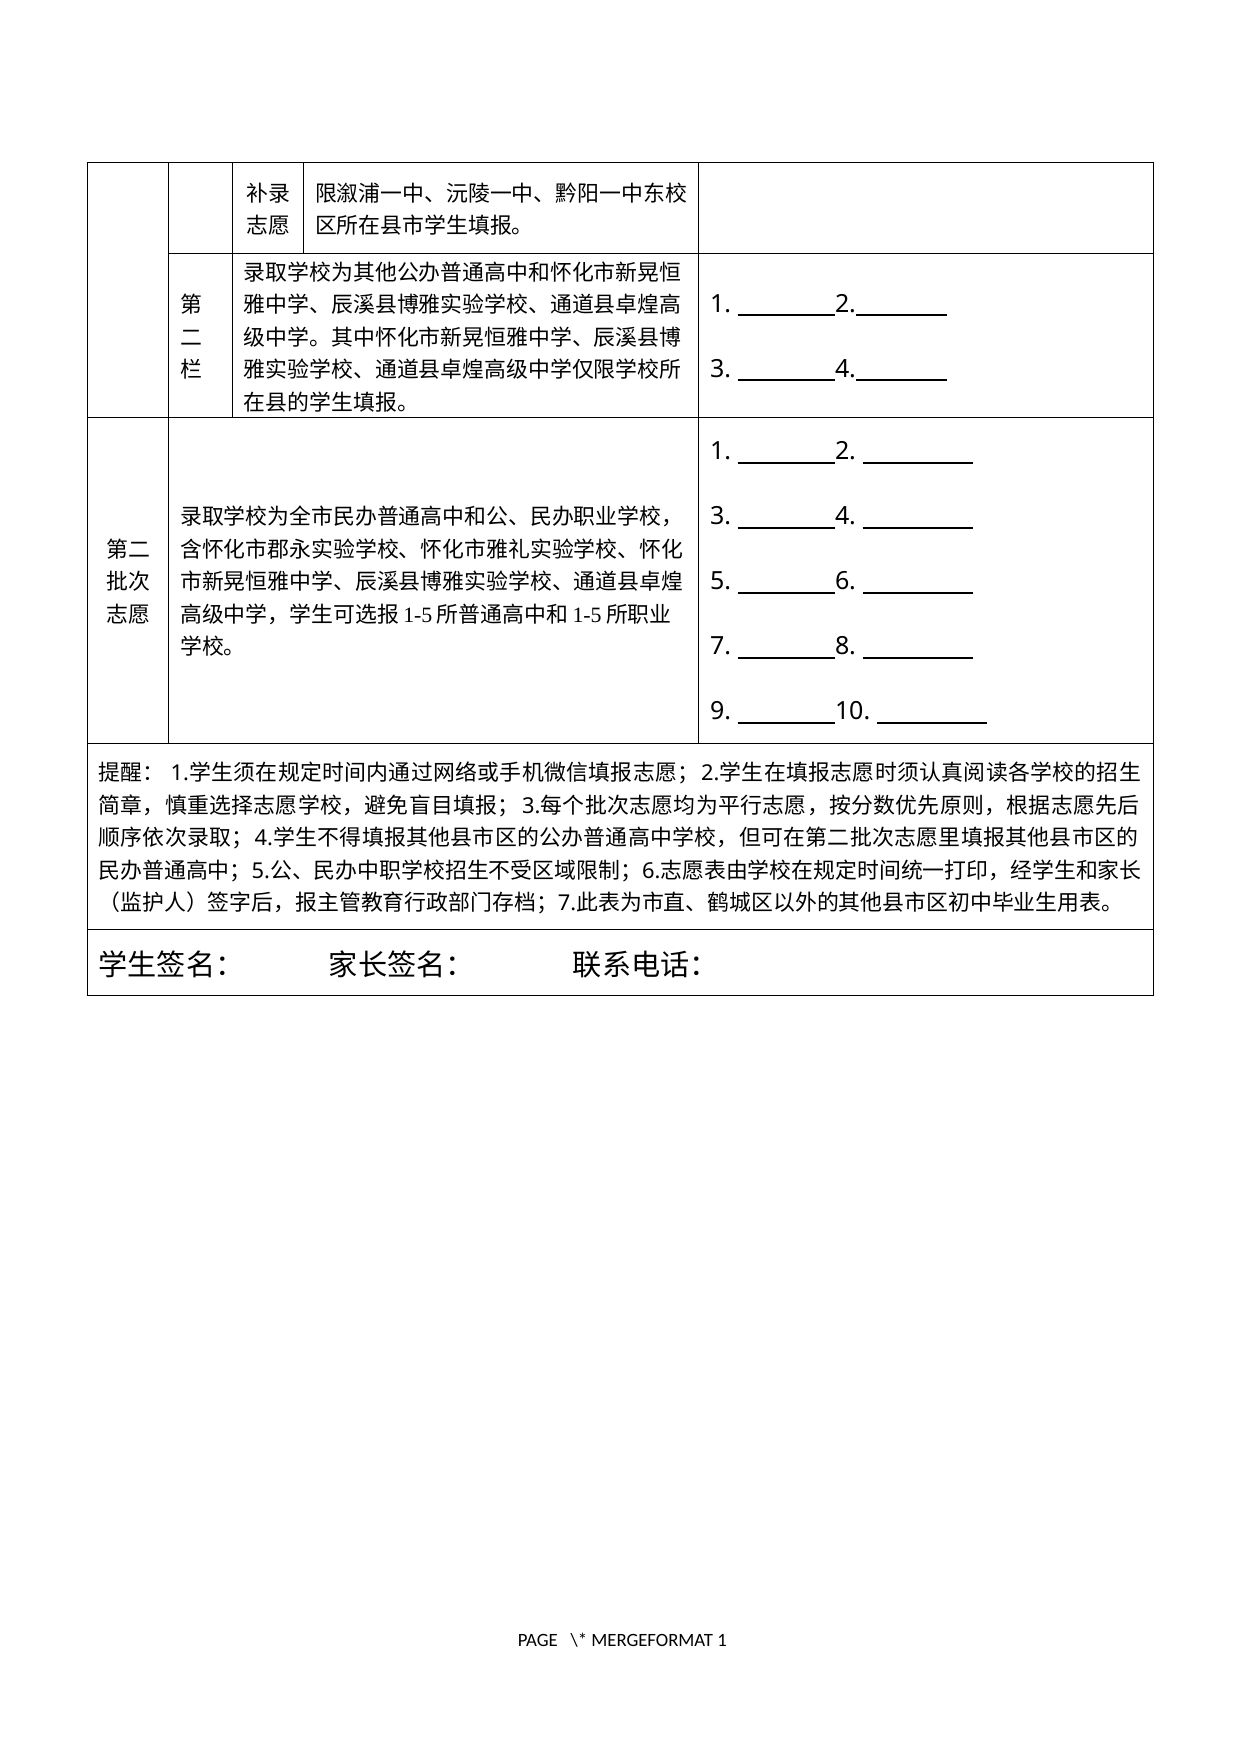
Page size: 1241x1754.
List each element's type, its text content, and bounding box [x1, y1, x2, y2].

table_cell [699, 163, 1153, 253]
table_cell 录取学校为其他公办普通高中和怀化市新晃恒雅中学、辰溪县博雅实验学校、通道县卓煌高级中学。其中怀化市新晃恒雅中学、辰溪县博雅实验学校、通道县卓煌高级中学仅限学校所在县的学生填报。 [233, 254, 698, 417]
table_cell 录取学校为全市民办普通高中和公、民办职业学校，含怀化市郡永实验学校、怀化市雅礼实验学校、怀化市新晃恒雅中学、辰溪县博雅实验学校、通道县卓煌高级中学，学生可选报1-5所普通高中和1-5所职业学校。 [169, 418, 698, 743]
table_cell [304, 163, 698, 253]
table_cell 学生签名： 家长签名： 联系电话： [88, 930, 1153, 995]
table_cell 1. 2. 3. 4. 5. 6. 7. 8. 9. 10. [699, 418, 1153, 743]
table_cell 1. 2. 3. 4. [699, 254, 1153, 417]
table_cell 第二批次志愿 [88, 418, 168, 743]
table_cell 补录志愿 [233, 163, 303, 253]
table_cell 提醒： 1.学生须在规定时间内通过网络或手机微信填报志愿；2.学生在填报志愿时须认真阅读各学校的招生简章，慎重选择志愿学校，避免盲目填报；3.每个批次志愿均为平行志愿，按分数优先原则，根据志愿先后顺序依次录取；4.学生不得填报其他县市区的公办普通高中学校，但可在第二批次志愿里填报其他县市区的民办普通高中；5.公、民办中职学校招生不受区域限制；6.志愿表由学校在规定时间统一打印，经学生和家长（监护人）签字后，报主管教育行政部门存档；7.此表为市直、鹤城区以外的其他县市区初中毕业生用表。 [88, 744, 1153, 929]
table_cell 第二栏 [169, 254, 232, 417]
